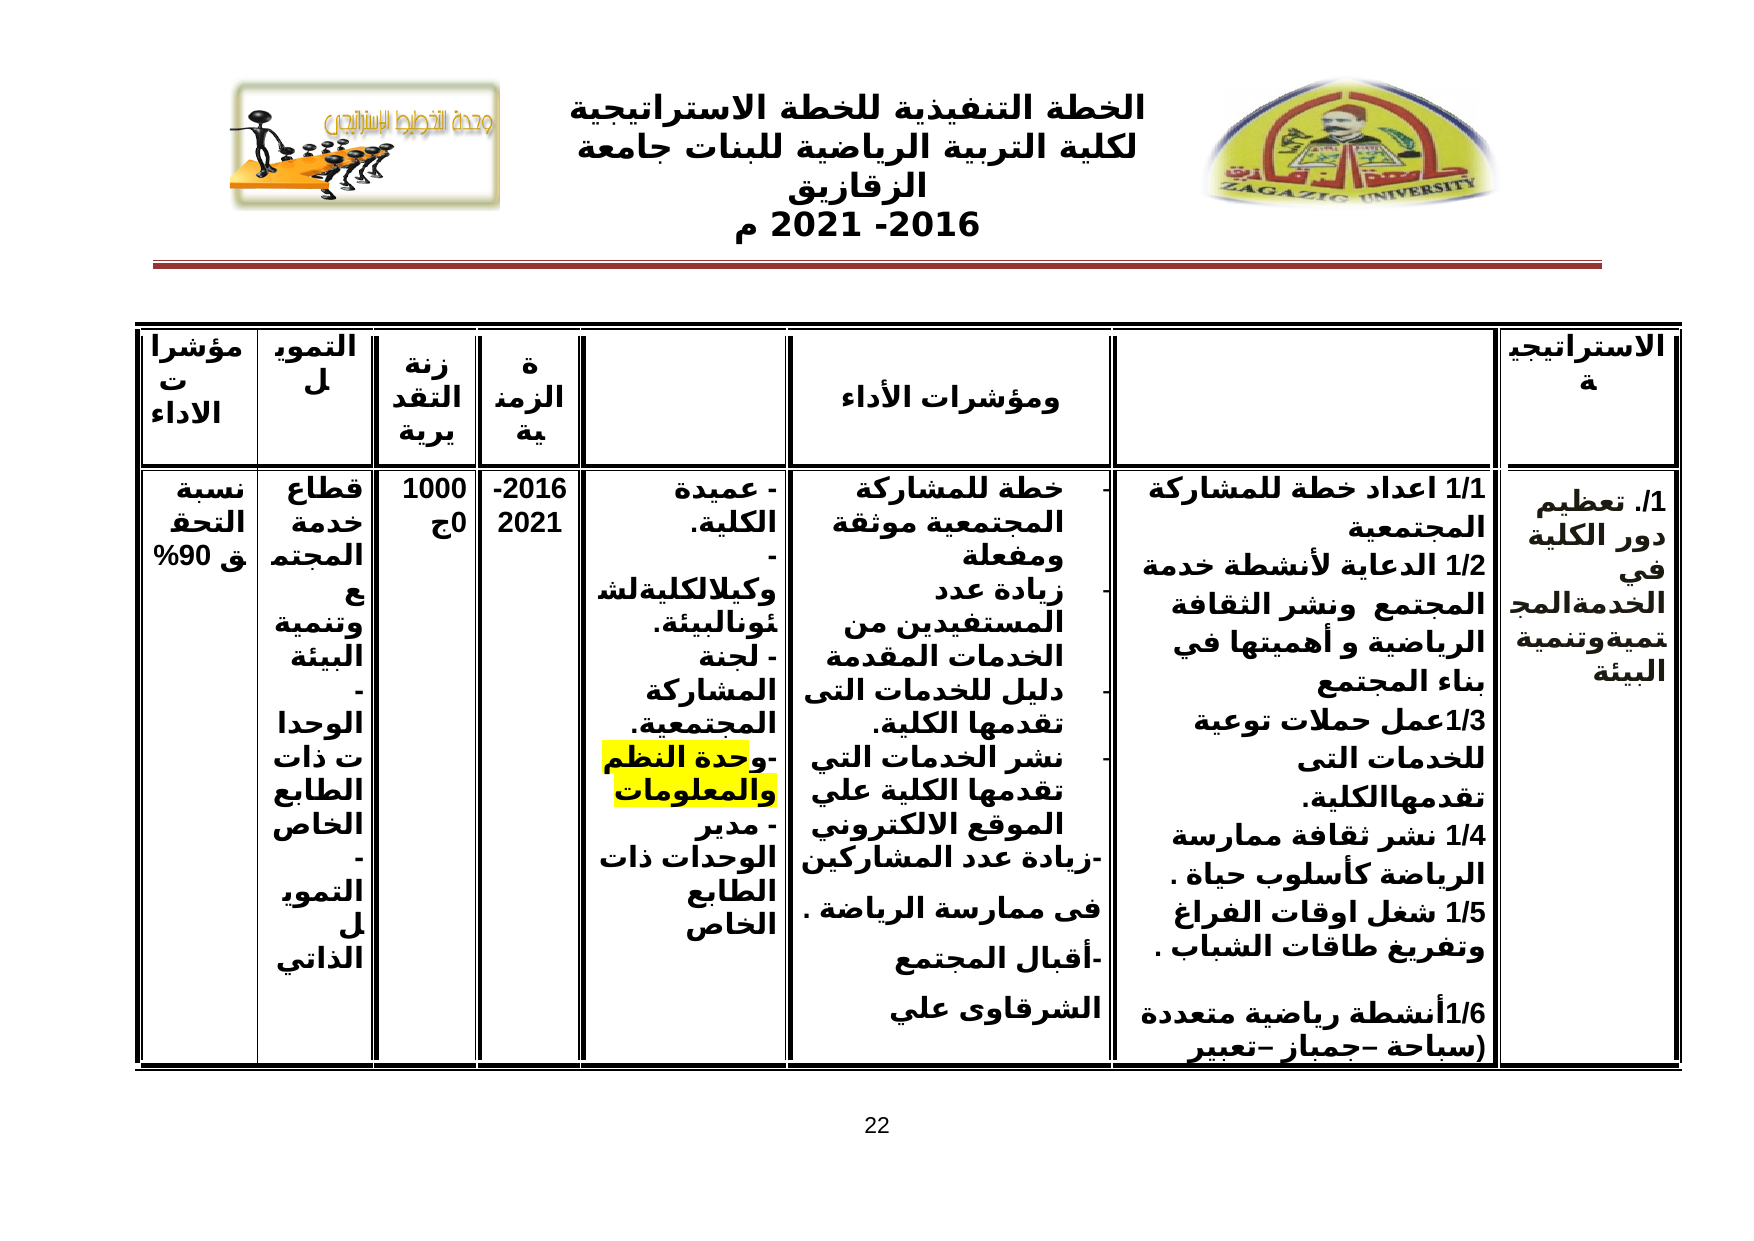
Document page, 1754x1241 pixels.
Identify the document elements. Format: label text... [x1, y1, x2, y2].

table_header النتائج المستهدفة ومؤشرات الأداء [789, 326, 1113, 463]
table_header الموازنة التقديرية [375, 326, 478, 463]
table_cell 1/. تعظيم دور الكلية في الخدمةالمجتميةوتنمية البيئة [1497, 464, 1678, 1063]
table_header الاهداف الاستراتيجية [1501, 330, 1678, 463]
table_header الفترة الزمنية [479, 326, 582, 463]
table_header مؤشرات الاداء [139, 326, 257, 463]
table_header الأنشطة التنفيذية [1113, 330, 1493, 463]
picture [1197, 73, 1505, 211]
table_cell 10000ج [375, 464, 478, 1063]
table_header المسئول [582, 326, 789, 463]
table_header مصادر التمويل [257, 326, 375, 463]
table_cell قطاع خدمة المجتمع وتنمية البيئة -الوحدات ذات الطابع الخاص - التمويل الذاتي [258, 464, 375, 1063]
table_cell نسبة التحقق 90% [140, 464, 257, 1063]
picture [229, 74, 500, 211]
table_cell 2016- 2021 [479, 464, 582, 1063]
